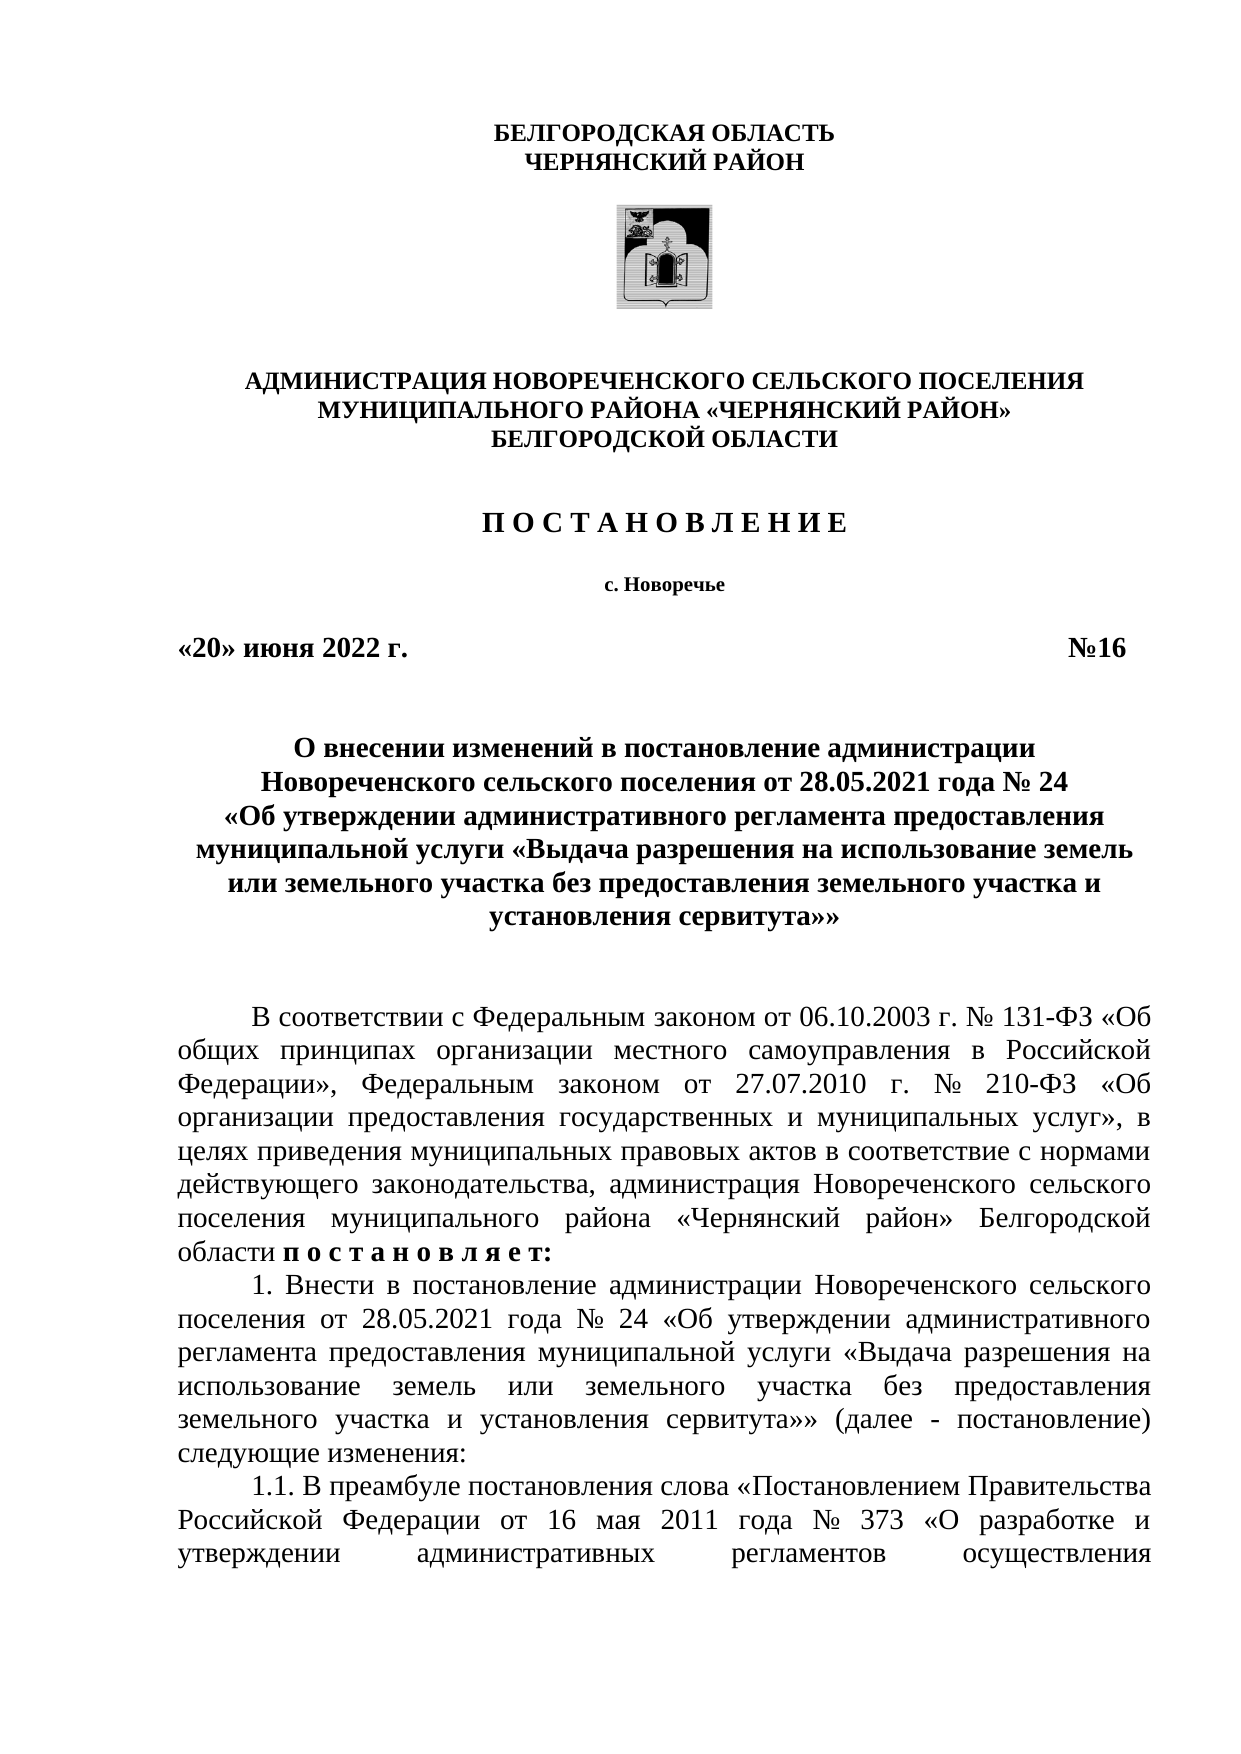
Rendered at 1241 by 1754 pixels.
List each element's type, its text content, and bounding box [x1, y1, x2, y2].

subtitle ЧЕРНЯНСКИЙ РАЙОН [177, 147, 1152, 176]
text «Об утверждении административного регламента предоставления муниципальной услуги «Выдача разрешения на использование земель [177, 798, 1152, 865]
subtitle БЕЛГОРОДСКАЯ ОБЛАСТЬ [177, 118, 1152, 147]
text О внесении изменений в постановление администрации [177, 731, 1152, 764]
text 1. Внести в постановление администрации Новореченского сельского поселения от 28.05.2021 года № 24 «Об утверждении административного регламента предоставления муниципальной услуги «Выдача разрешения на использование земель или земельного участка без предоставления земельного участка и установления сервитута»» (далее - постановление) следующие изменения: [177, 1267, 1152, 1468]
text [177, 1468, 1152, 1569]
text с. Новоречье [177, 572, 1152, 596]
text Новореченского сельского поселения от 28.05.2021 года № 24 [177, 764, 1152, 798]
text или земельного участка без предоставления земельного участка и [177, 865, 1152, 898]
text установления сервитута»» [177, 898, 1152, 932]
text «20» июня 2022 г. №16 [177, 630, 1152, 663]
subtitle АДМИНИСТРАЦИЯ НОВОРЕЧЕНСКОГО СЕЛЬСКОГО ПОСЕЛЕНИЯ МУНИЦИПАЛЬНОГО РАЙОНА «ЧЕРНЯНСКИЙ РАЙОН» [177, 366, 1152, 424]
text В соответствии с Федеральным законом от 06.10.2003 г. № 131-ФЗ «Об общих принципах организации местного самоуправления в Российской Федерации», Федеральным законом от 27.07.2010 г. № 210-ФЗ «Об организации предоставления государственных и муниципальных услуг», в целях приведения муниципальных правовых актов в соответствие с нормами действующего законодательства, администрация Новореченского сельского поселения муниципального района «Чернянский район» Белгородской области п о с т а н о в л я е т: [177, 999, 1152, 1267]
subtitle БЕЛГОРОДСКОЙ ОБЛАСТИ [177, 424, 1152, 452]
picture [616, 204, 713, 309]
subtitle П О С Т А Н О В Л Е Н И Е [177, 505, 1152, 539]
